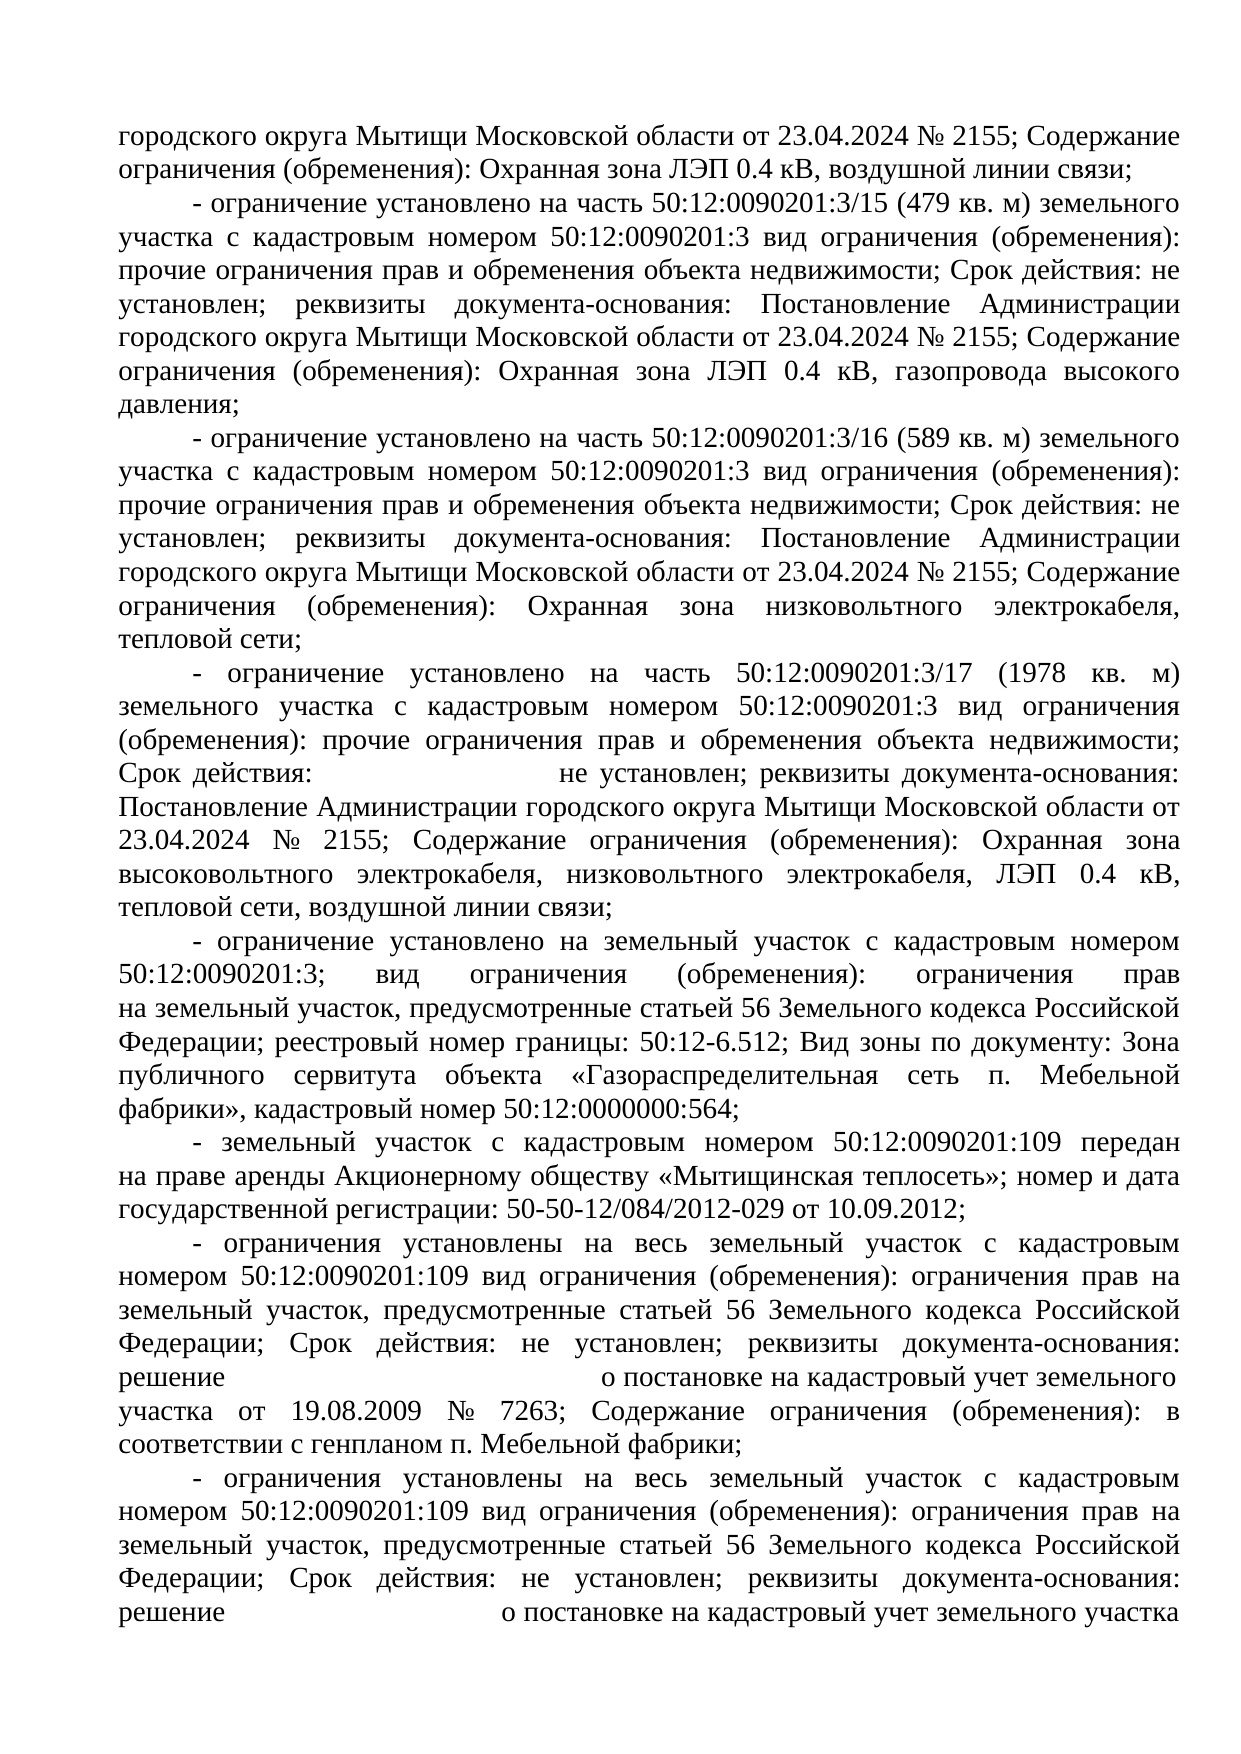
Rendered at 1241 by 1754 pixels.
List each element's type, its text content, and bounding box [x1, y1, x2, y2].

text - ограничения установлены на весь земельный участок с кадастровым номером 50:12:0090201:109 вид ограничения (обременения): ограничения прав на земельный участок, предусмотренные статьей 56 Земельного кодекса Российской Федерации; Срок действия: не установлен; реквизиты документа-основания: решение о постановке на кадастровый учет земельного участка от 19.08.2009 № 7263; Содержание ограничения (обременения): в соответствии с генпланом п. Мебельной фабрики; [118, 1225, 1181, 1460]
text - ограничение установлено на часть 50:12:0090201:3/15 (479 кв. м) земельного участка с кадастровым номером 50:12:0090201:3 вид ограничения (обременения): прочие ограничения прав и обременения объекта недвижимости; Срок действия: не установлен; реквизиты документа-основания: Постановление Администрации городского округа Мытищи Московской области от 23.04.2024 № 2155; Содержание ограничения (обременения): Охранная зона ЛЭП 0.4 кВ, газопровода высокого давления; [118, 185, 1181, 420]
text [118, 118, 1181, 185]
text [118, 1460, 1181, 1627]
text - земельный участок с кадастровым номером 50:12:0090201:109 передан на праве аренды Акционерному обществу «Мытищинская теплосеть»; номер и дата государственной регистрации: 50-50-12/084/2012-029 от 10.09.2012; [118, 1124, 1181, 1225]
text - ограничение установлено на часть 50:12:0090201:3/16 (589 кв. м) земельного участка с кадастровым номером 50:12:0090201:3 вид ограничения (обременения): прочие ограничения прав и обременения объекта недвижимости; Срок действия: не установлен; реквизиты документа-основания: Постановление Администрации городского округа Мытищи Московской области от 23.04.2024 № 2155; Содержание ограничения (обременения): Охранная зона низковольтного электрокабеля, тепловой сети; [118, 420, 1181, 655]
text - ограничение установлено на часть 50:12:0090201:3/17 (1978 кв. м) земельного участка с кадастровым номером 50:12:0090201:3 вид ограничения (обременения): прочие ограничения прав и обременения объекта недвижимости; Срок действия: не установлен; реквизиты документа-основания: Постановление Администрации городского округа Мытищи Московской области от 23.04.2024 № 2155; Содержание ограничения (обременения): Охранная зона высоковольтного электрокабеля, низковольтного электрокабеля, ЛЭП 0.4 кВ, тепловой сети, воздушной линии связи; [118, 655, 1181, 923]
text - ограничение установлено на земельный участок с кадастровым номером 50:12:0090201:3; вид ограничения (обременения): ограничения прав на земельный участок, предусмотренные статьей 56 Земельного кодекса Российской Федерации; реестровый номер границы: 50:12-6.512; Вид зоны по документу: Зона публичного сервитута объекта «Газораспределительная сеть п. Мебельной фабрики», кадастровый номер 50:12:0000000:564; [118, 923, 1181, 1124]
